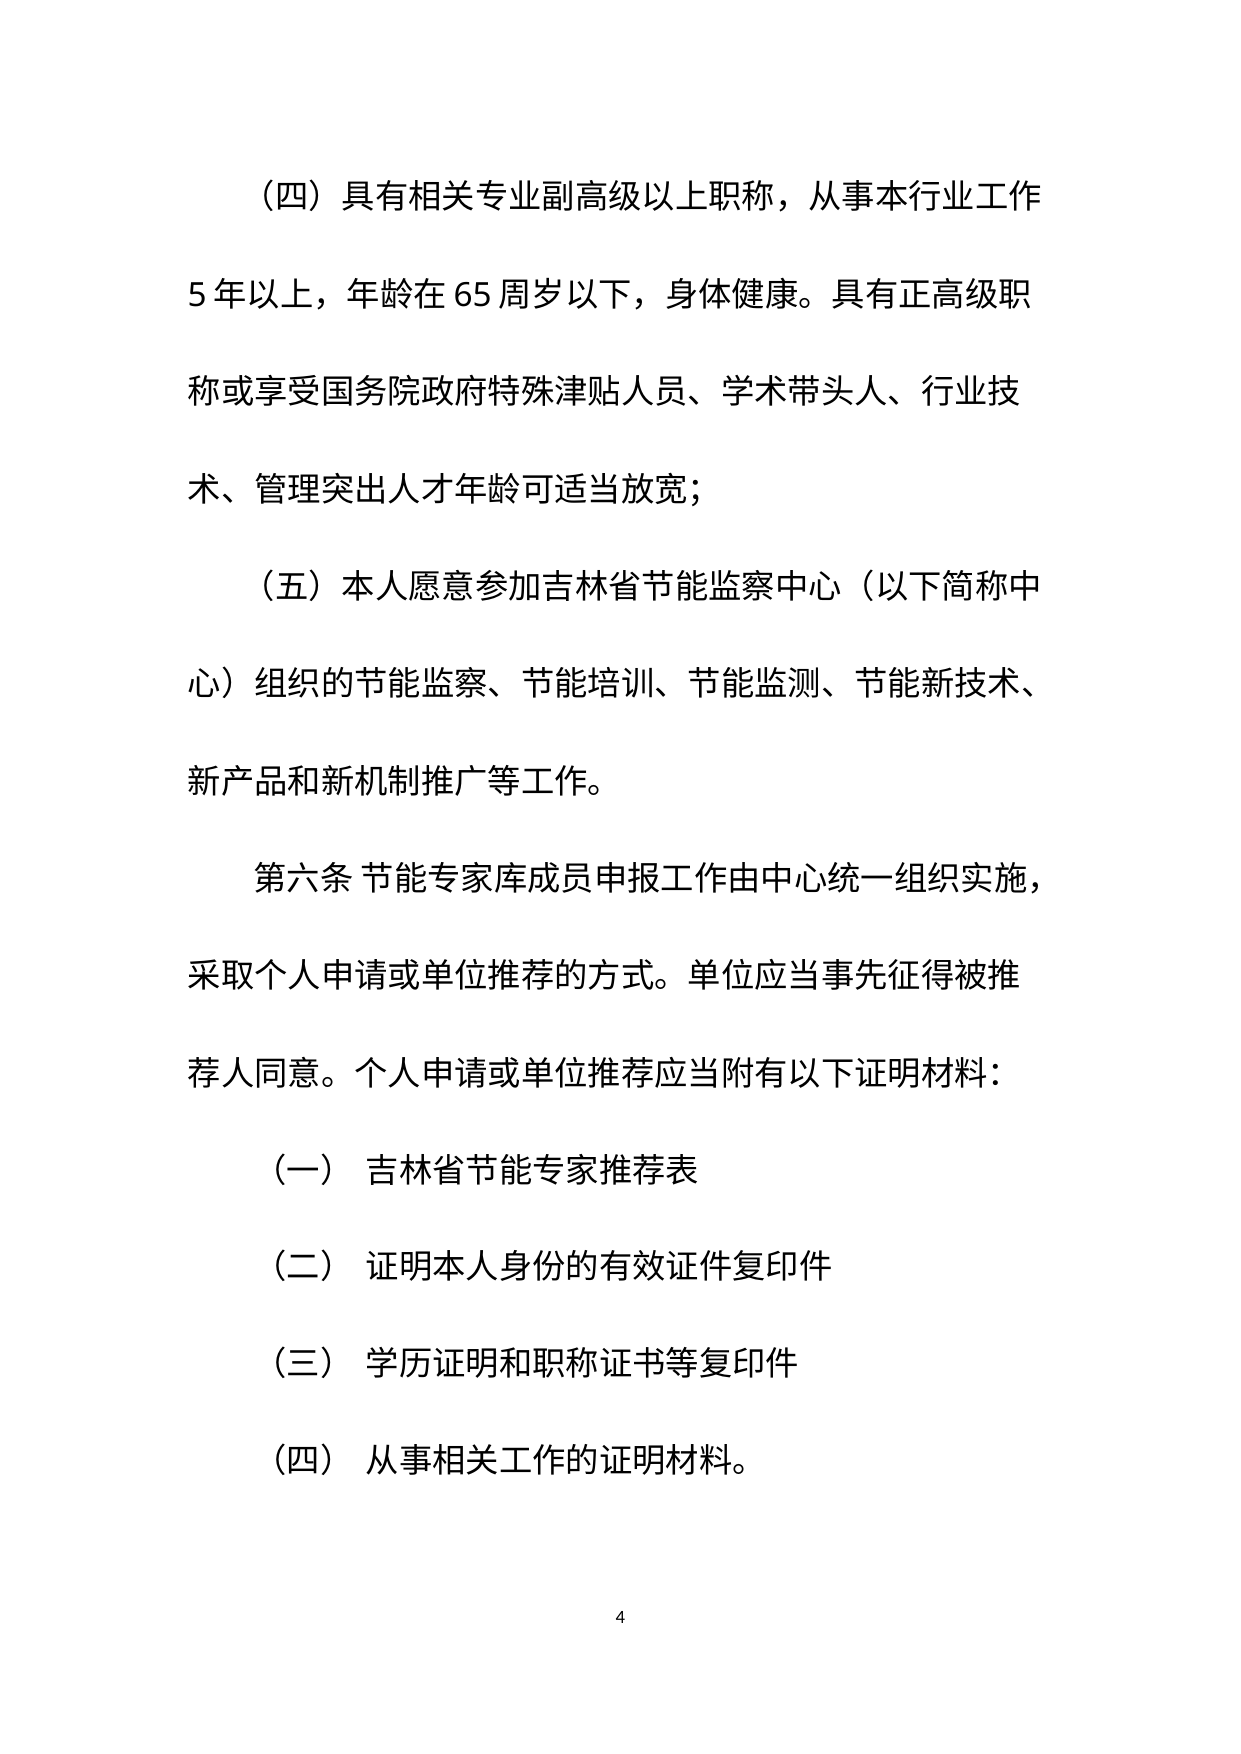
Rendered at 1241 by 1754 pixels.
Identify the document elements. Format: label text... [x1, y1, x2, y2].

list 从事相关工作的证明材料。 [253, 1426, 1053, 1491]
list 吉林省节能专家推荐表 [253, 1135, 1053, 1200]
text （五）本人愿意参加吉林省节能监察中心（以下简称中心）组织的节能监察、节能培训、节能监测、节能新技术、新产品和新机制推广等工作。 [187, 551, 1053, 811]
list 学历证明和职称证书等复印件 [253, 1329, 1053, 1394]
list 证明本人身份的有效证件复印件 [253, 1232, 1053, 1297]
text （四）具有相关专业副高级以上职称，从事本行业工作5年以上，年龄在65周岁以下，身体健康。具有正高级职称或享受国务院政府特殊津贴人员、学术带头人、行业技术、管理突出人才年龄可适当放宽； [187, 162, 1053, 519]
text 第六条 节能专家库成员申报工作由中心统一组织实施，采取个人申请或单位推荐的方式。单位应当事先征得被推荐人同意。个人申请或单位推荐应当附有以下证明材料： [187, 843, 1053, 1103]
